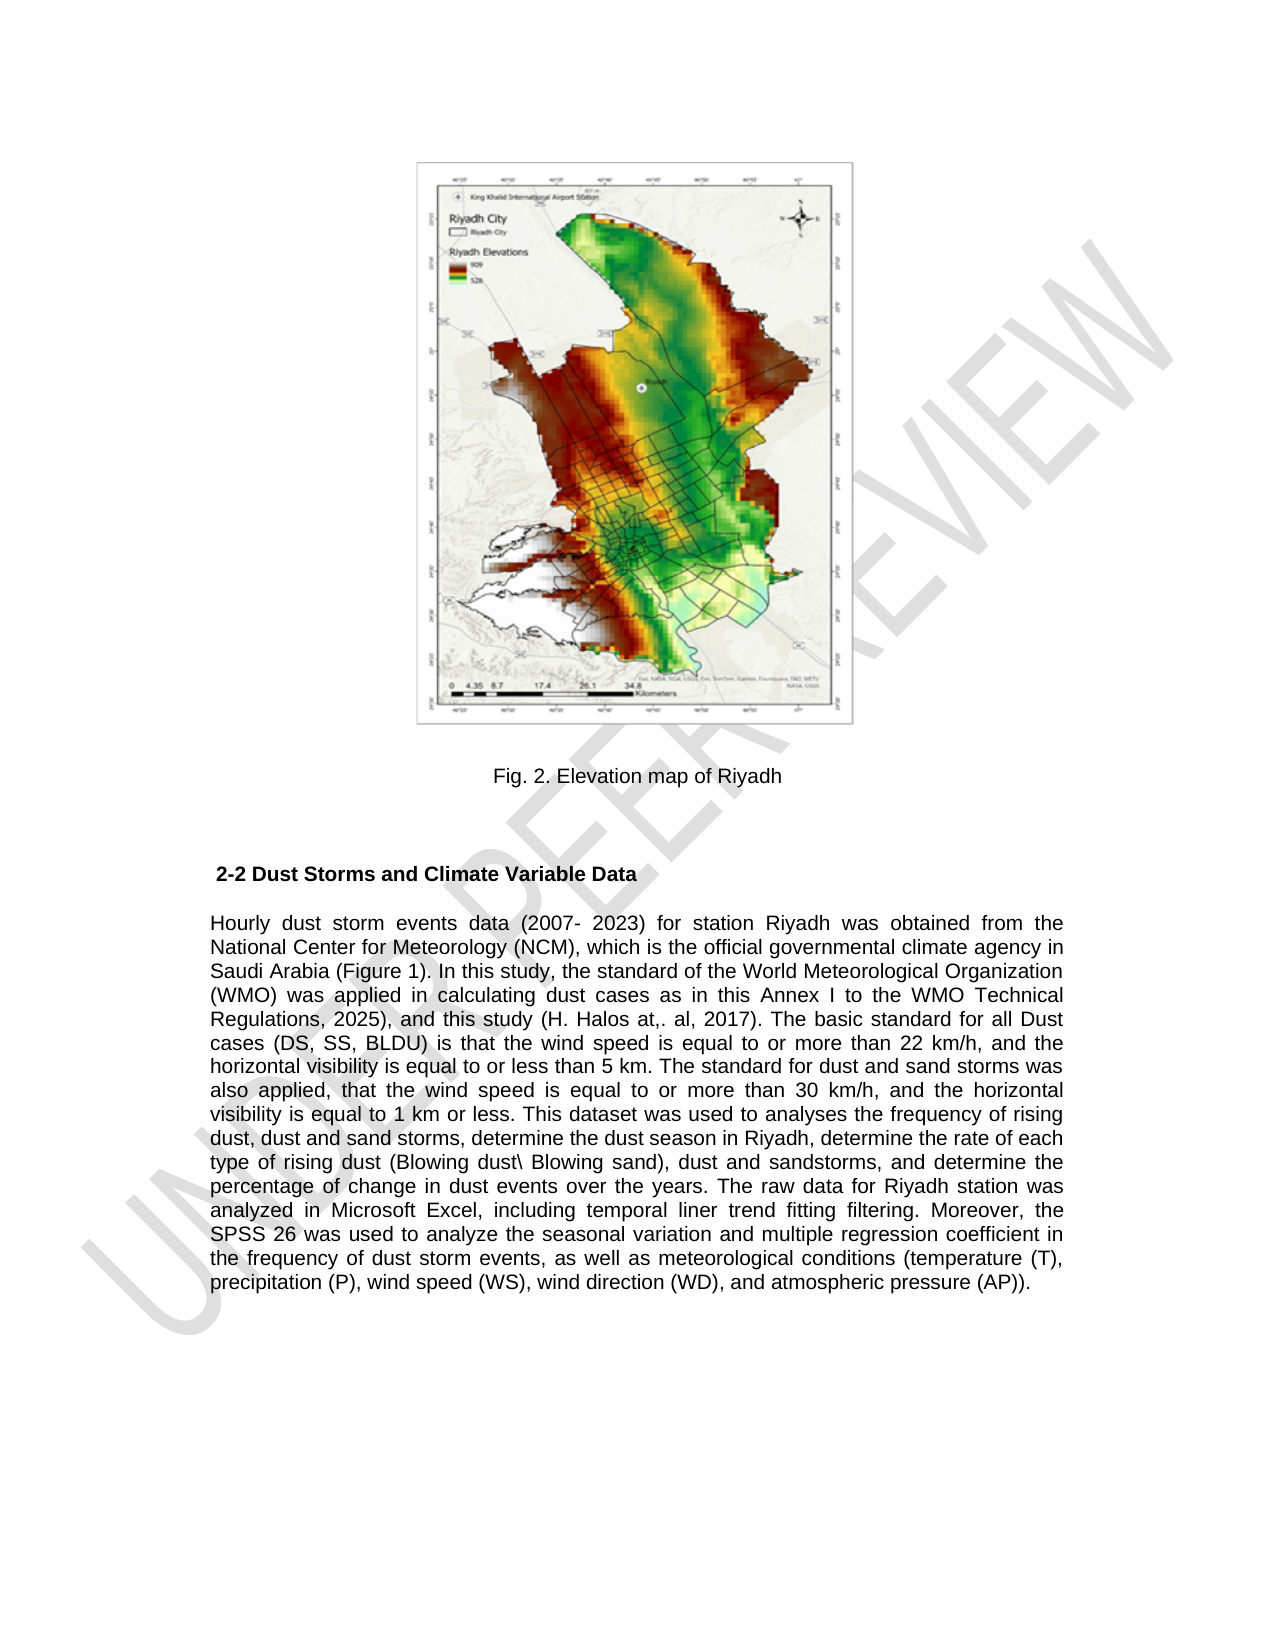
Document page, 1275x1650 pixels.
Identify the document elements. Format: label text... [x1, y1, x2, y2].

text Fig. 2. Elevation map of Riyadh [210, 764, 1065, 788]
text 2-2 Dust Storms and Climate Variable Data [210, 862, 1065, 886]
text Hourly dust storm events data (2007- 2023) for station Riyadh was obtained from the National Center for Meteorology (NCM), which is the official governmental climate agency in Saudi Arabia (Figure 1). In this study, the standard of the World Meteorological Organization (WMO) was applied in calculating dust cases as in this Annex I to the WMO Technical Regulations, 2025), and this study (H. Halos at,. al, 2017). The basic standard for all Dust cases (DS, SS, BLDU) is that the wind speed is equal to or more than 22 km/h, and the horizontal visibility is equal to or less than 5 km. The standard for dust and sand storms was also applied, that the wind speed is equal to or more than 30 km/h, and the horizontal visibility is equal to 1 km or less. This dataset was used to analyses the frequency of rising dust, dust and sand storms, determine the dust season in Riyadh, determine the rate of each type of rising dust (Blowing dust\ Blowing sand), dust and sandstorms, and determine the percentage of change in dust events over the years. The raw data for Riyadh station was analyzed in Microsoft Excel, including temporal liner trend fitting filtering. Moreover, the SPSS 26 was used to analyze the seasonal variation and multiple regression coefficient in the frequency of dust storm events, as well as meteorological conditions (temperature (T), precipitation (P), wind speed (WS), wind direction (WD), and atmospheric pressure (AP)). [210, 911, 1065, 1294]
